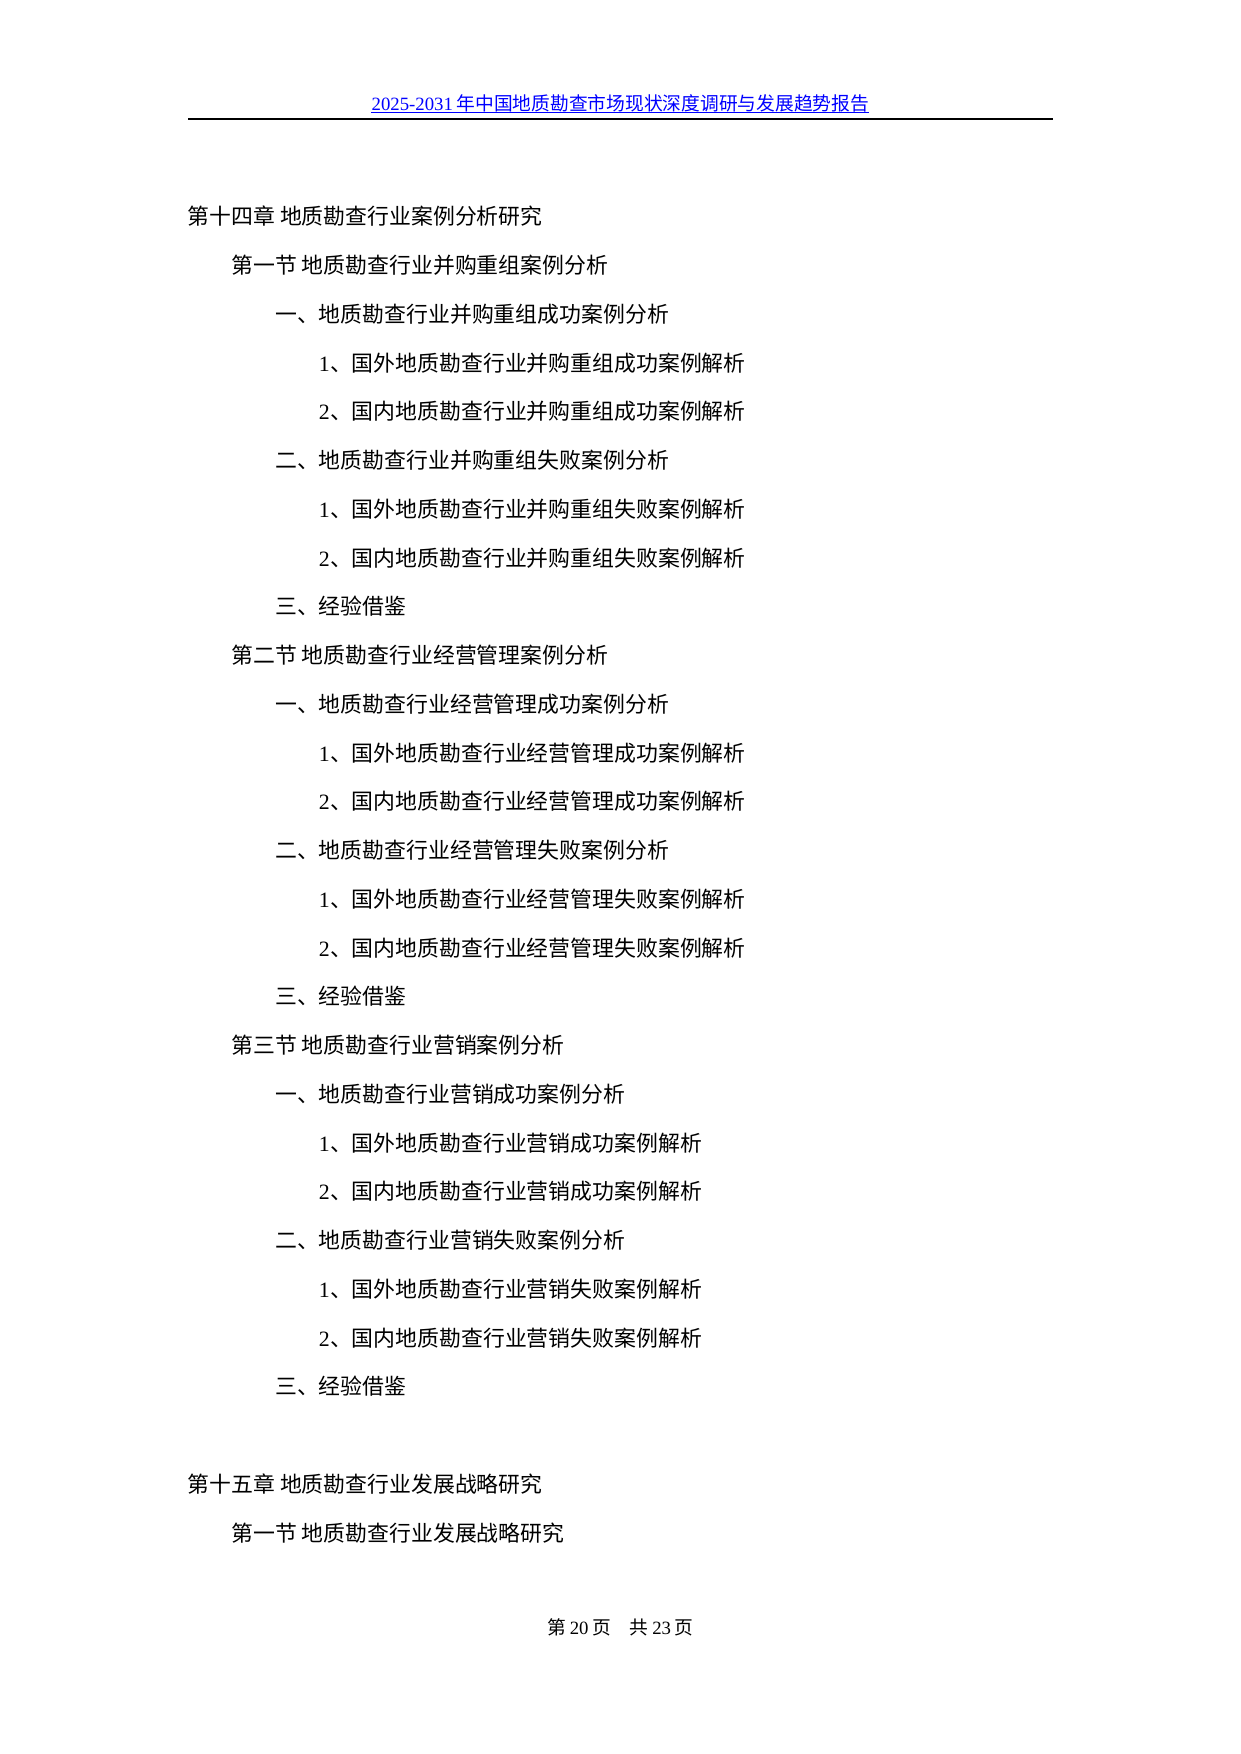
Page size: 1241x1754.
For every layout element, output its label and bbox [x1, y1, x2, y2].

text [187, 150, 1053, 1548]
